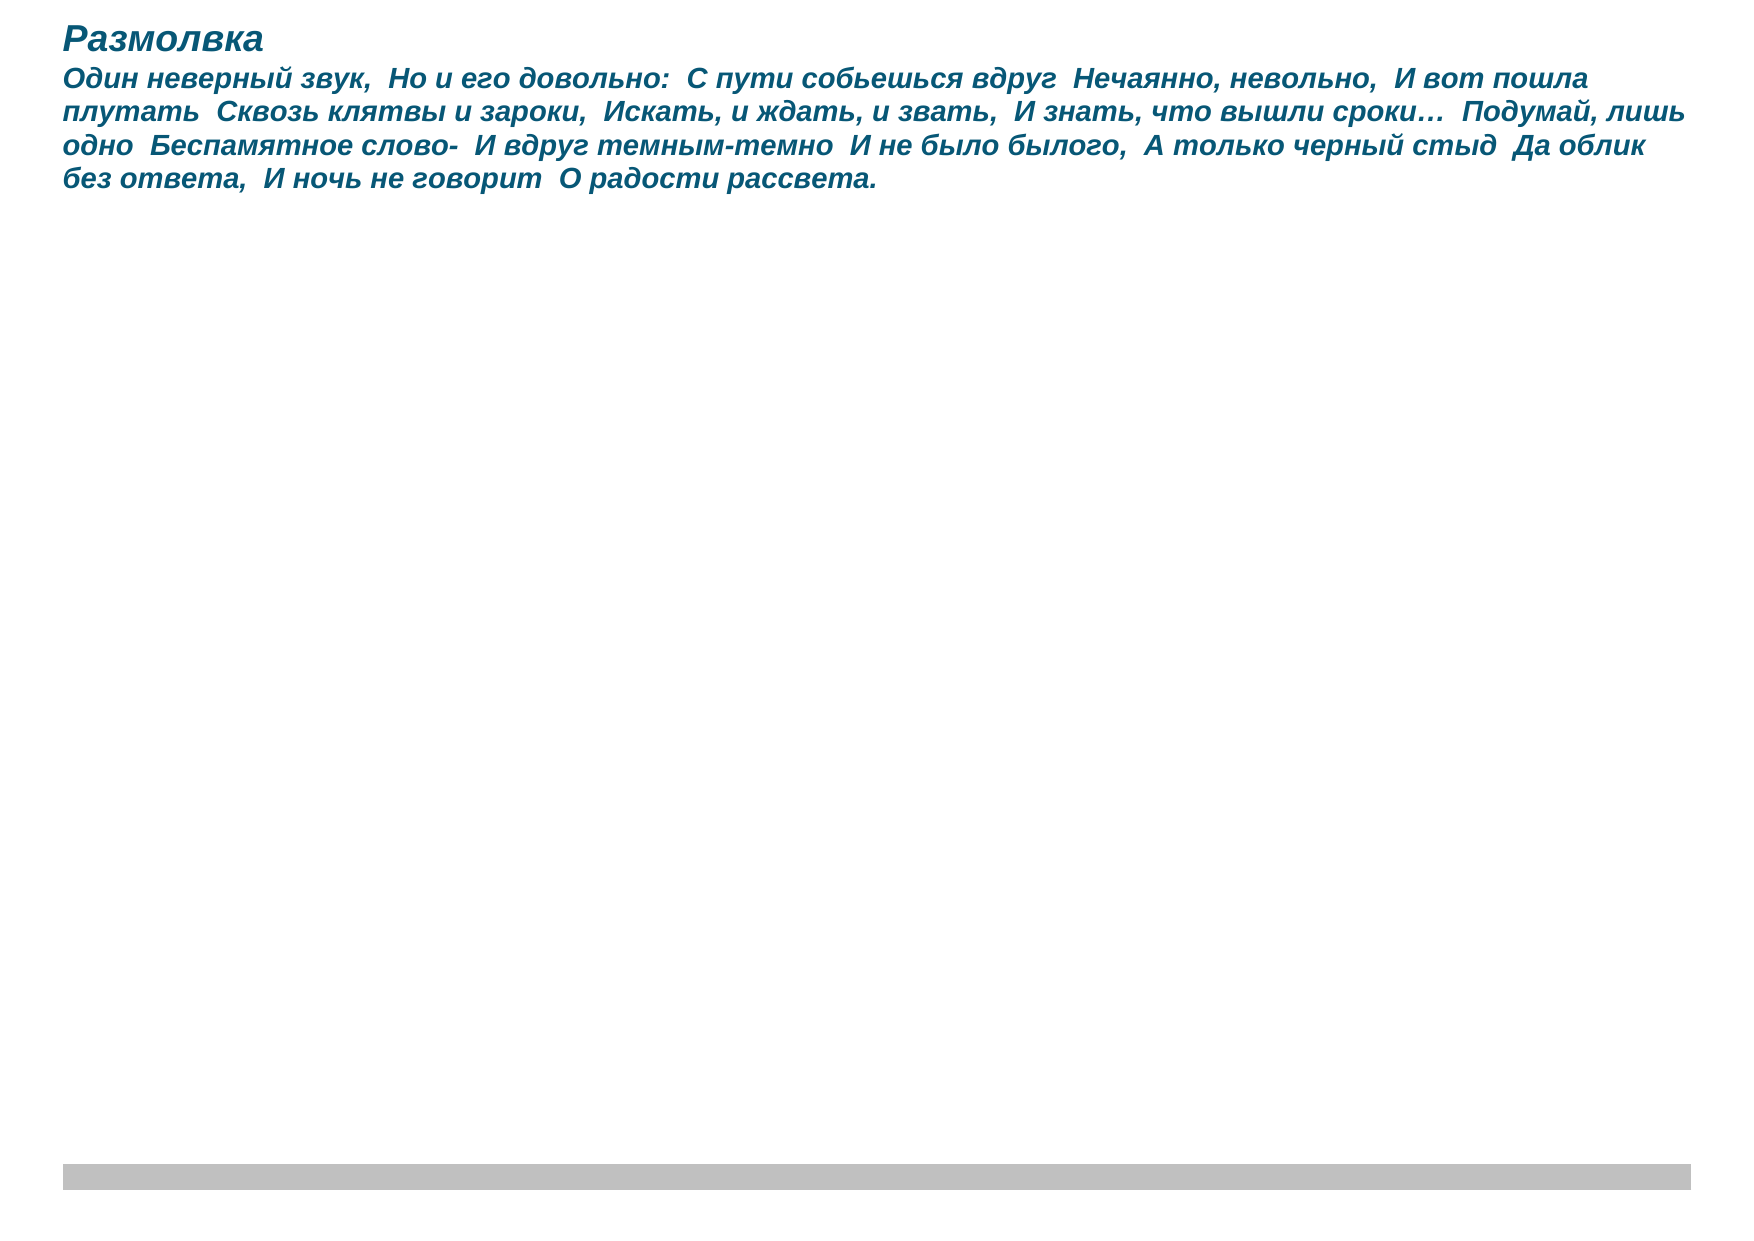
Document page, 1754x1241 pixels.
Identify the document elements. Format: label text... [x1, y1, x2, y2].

subtitle Размолвка [62, 17, 1691, 60]
text Один неверный звук, [62, 61, 1691, 195]
